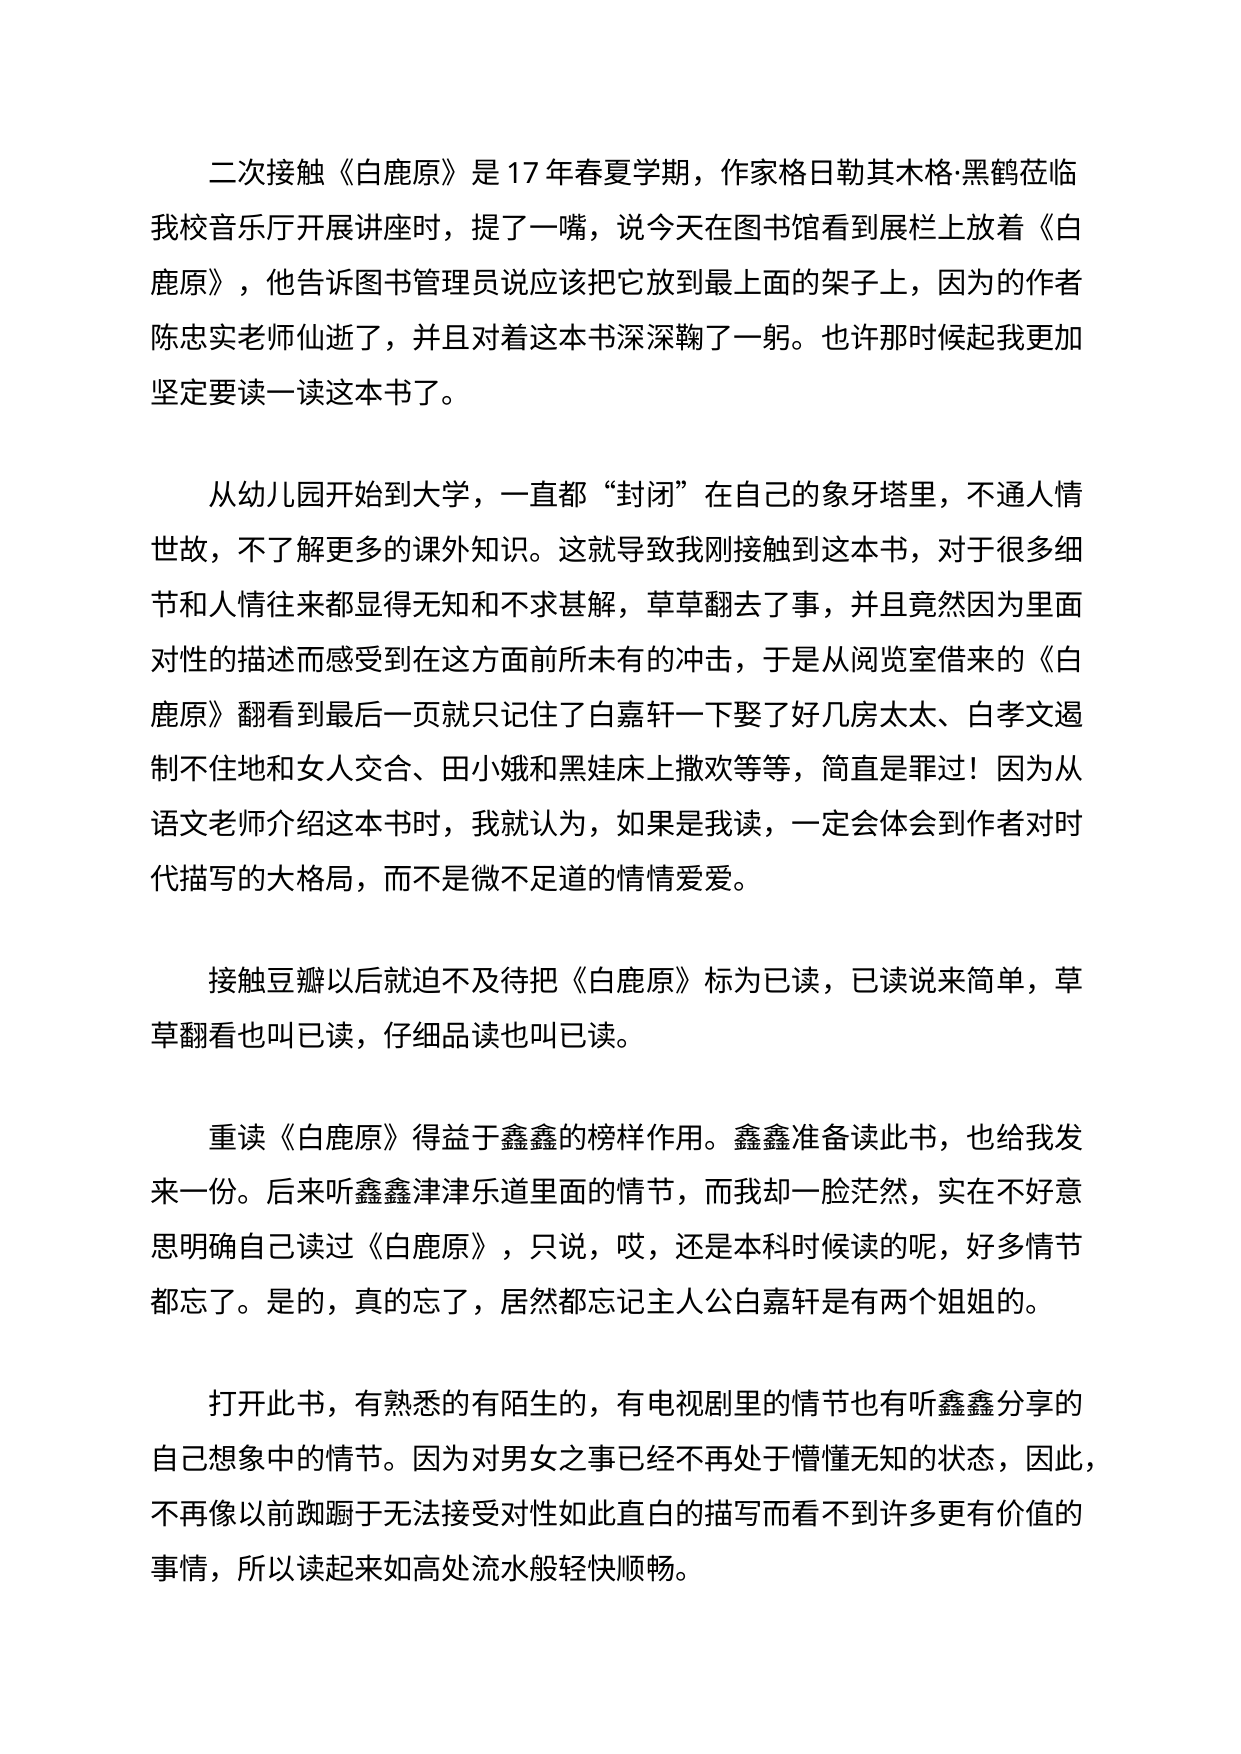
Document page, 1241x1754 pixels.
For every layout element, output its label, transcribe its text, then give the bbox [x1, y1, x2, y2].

text 从幼儿园开始到大学，一直都“封闭”在自己的象牙塔里，不通人情世故，不了解更多的课外知识。这就导致我刚接触到这本书，对于很多细节和人情往来都显得无知和不求甚解，草草翻去了事，并且竟然因为里面对性的描述而感受到在这方面前所未有的冲击，于是从阅览室借来的《白鹿原》翻看到最后一页就只记住了白嘉轩一下娶了好几房太太、白孝文遏制不住地和女人交合、田小娥和黑娃床上撒欢等等，简直是罪过！因为从语文老师介绍这本书时，我就认为，如果是我读，一定会体会到作者对时代描写的大格局，而不是微不足道的情情爱爱。 [150, 471, 1090, 898]
text 重读《白鹿原》得益于鑫鑫的榜样作用。鑫鑫准备读此书，也给我发来一份。后来听鑫鑫津津乐道里面的情节，而我却一脸茫然，实在不好意思明确自己读过《白鹿原》，只说，哎，还是本科时候读的呢，好多情节都忘了。是的，真的忘了，居然都忘记主人公白嘉轩是有两个姐姐的。 [150, 1114, 1090, 1321]
text 二次接触《白鹿原》是17年春夏学期，作家格日勒其木格·黑鹤莅临我校音乐厅开展讲座时，提了一嘴，说今天在图书馆看到展栏上放着《白鹿原》，他告诉图书管理员说应该把它放到最上面的架子上，因为的作者陈忠实老师仙逝了，并且对着这本书深深鞠了一躬。也许那时候起我更加坚定要读一读这本书了。 [150, 150, 1090, 412]
text 打开此书，有熟悉的有陌生的，有电视剧里的情节也有听鑫鑫分享的自己想象中的情节。因为对男女之事已经不再处于懵懂无知的状态，因此，不再像以前踟蹰于无法接受对性如此直白的描写而看不到许多更有价值的事情，所以读起来如高处流水般轻快顺畅。 [150, 1381, 1090, 1588]
text 接触豆瓣以后就迫不及待把《白鹿原》标为已读，已读说来简单，草草翻看也叫已读，仔细品读也叫已读。 [150, 957, 1090, 1055]
